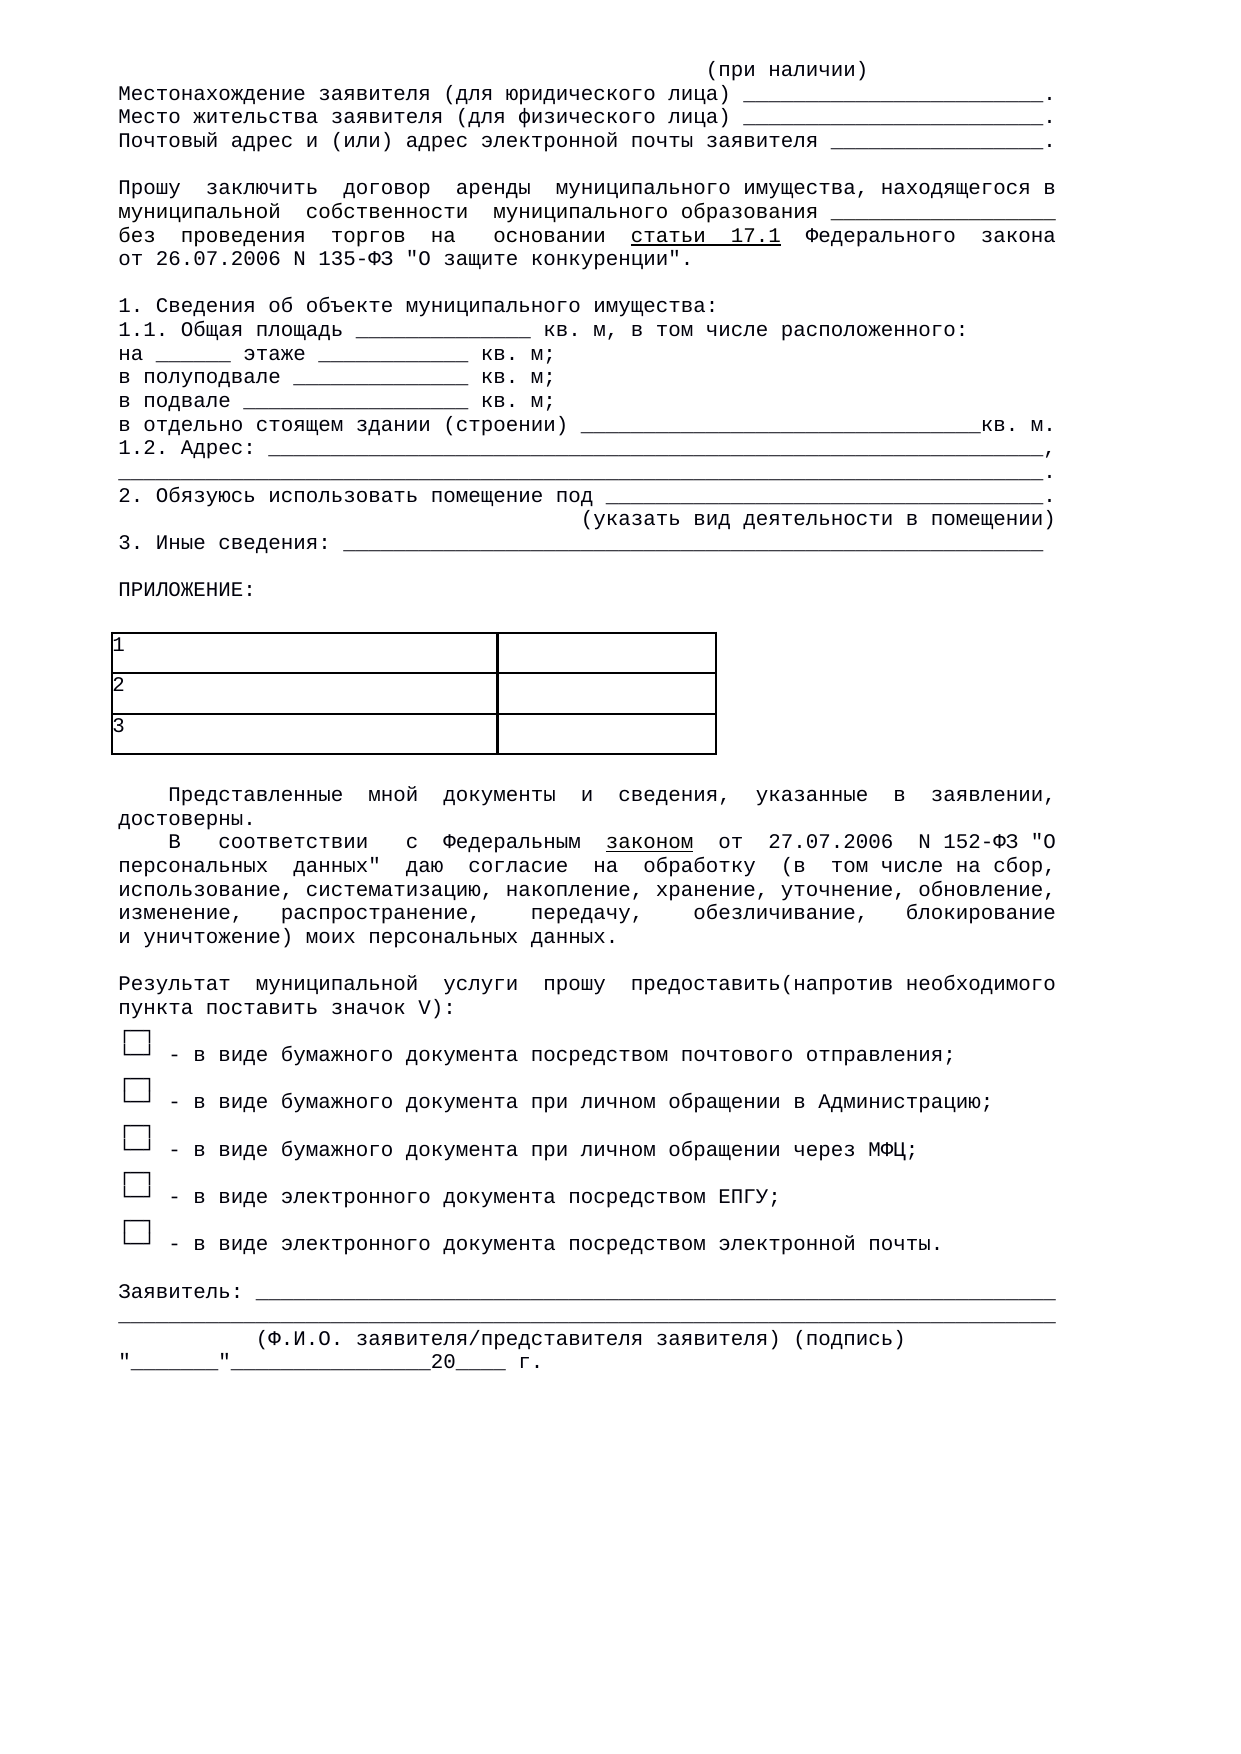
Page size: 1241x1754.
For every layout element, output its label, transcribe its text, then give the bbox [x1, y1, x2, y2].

text муниципальной собственности муниципального образования __________________ [118, 201, 1181, 224]
text └─┘ - в виде бумажного документа при личном обращении в Администрацию; [118, 1091, 1181, 1115]
text └─┘ - в виде бумажного документа при личном обращении через МФЦ; [118, 1139, 1181, 1162]
text (Ф.И.О. заявителя/представителя заявителя) (подпись) [118, 1328, 1181, 1352]
text в отдельно стоящем здании (строении) ________________________________кв. м. [118, 414, 1181, 437]
text ┌─┐ [118, 1021, 1181, 1044]
text └─┘ - в виде электронного документа посредством электронной почты. [118, 1233, 1181, 1257]
text ┌─┐ [118, 1068, 1181, 1091]
text 1.1. Общая площадь ______________ кв. м, в том числе расположенного: [118, 319, 1181, 343]
text на ______ этаже ____________ кв. м; [118, 343, 1181, 366]
text Почтовый адрес и (или) адрес электронной почты заявителя _________________. [118, 130, 1181, 154]
text "_______"________________20____ г. [118, 1352, 1181, 1375]
table_cell [499, 674, 715, 713]
text ┌─┐ [118, 1162, 1181, 1186]
text ┌─┐ [118, 1115, 1181, 1139]
text (указать вид деятельности в помещении) [118, 508, 1181, 532]
text достоверны. [118, 808, 1181, 831]
table_cell [499, 715, 715, 753]
text в полуподвале ______________ кв. м; [118, 366, 1181, 390]
text 3. Иные сведения: ________________________________________________________ [118, 532, 1181, 556]
text персональных данных" даю согласие на обработку (в том числе на сбор, [118, 855, 1181, 879]
text Результат муниципальной услуги прошу предоставить(напротив необходимого [118, 973, 1181, 997]
table_header 1 [113, 634, 496, 672]
text └─┘ - в виде электронного документа посредством ЕПГУ; [118, 1186, 1181, 1210]
text 2. Обязуюсь использовать помещение под ___________________________________. [118, 485, 1181, 508]
text ПРИЛОЖЕНИЕ: [118, 579, 1181, 603]
text ___________________________________________________________________________ [118, 1304, 1181, 1328]
table_cell 2 [113, 674, 496, 713]
text изменение, распространение, передачу, обезличивание, блокирование [118, 902, 1181, 926]
table_cell 3 [113, 715, 496, 753]
text Прошу заключить договор аренды муниципального имущества, находящегося в [118, 177, 1181, 201]
text Заявитель: ________________________________________________________________ [118, 1281, 1181, 1304]
table_header [499, 634, 715, 672]
text __________________________________________________________________________. [118, 461, 1181, 485]
text от 26.07.2006 N 135-ФЗ "О защите конкуренции". [118, 248, 1181, 272]
text (при наличии) [118, 59, 1181, 83]
text Место жительства заявителя (для физического лица) ________________________. [118, 106, 1181, 130]
text в подвале __________________ кв. м; [118, 390, 1181, 414]
text без проведения торгов на основании статьи 17.1 Федерального закона [118, 224, 1181, 248]
text ┌─┐ [118, 1210, 1181, 1233]
text 1. Сведения об объекте муниципального имущества: [118, 296, 1181, 319]
text └─┘ - в виде бумажного документа посредством почтового отправления; [118, 1044, 1181, 1068]
text Местонахождение заявителя (для юридического лица) ________________________. [118, 83, 1181, 106]
text пункта поставить значок V): [118, 997, 1181, 1021]
text и уничтожение) моих персональных данных. [118, 926, 1181, 949]
text использование, систематизацию, накопление, хранение, уточнение, обновление, [118, 879, 1181, 902]
text В соответствии с Федеральным законом от 27.07.2006 N 152-ФЗ "О [118, 831, 1181, 855]
text Представленные мной документы и сведения, указанные в заявлении, [118, 784, 1181, 808]
text 1.2. Адрес: ______________________________________________________________, [118, 437, 1181, 461]
